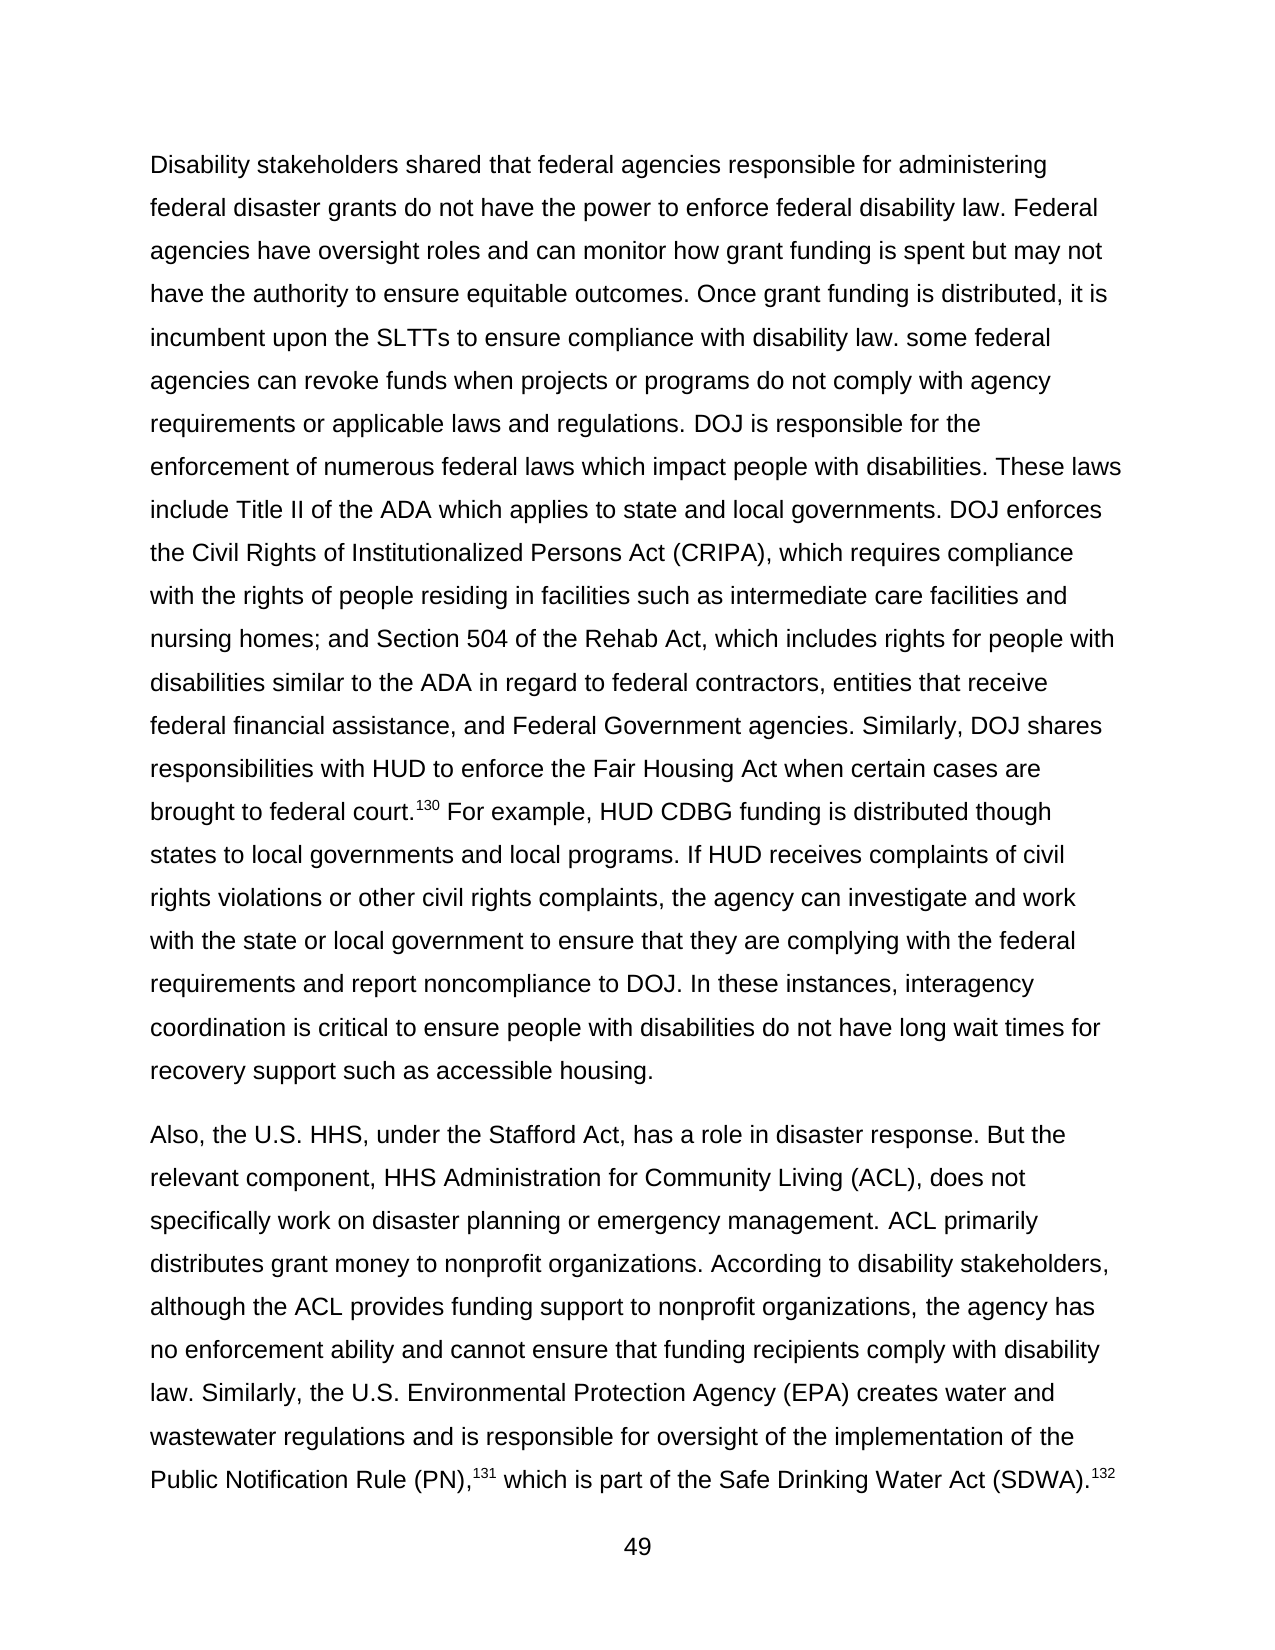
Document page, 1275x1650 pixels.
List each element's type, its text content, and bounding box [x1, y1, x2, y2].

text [150, 1119, 1125, 1493]
text Disability stakeholders shared that federal agencies responsible for administering federal disaster grants do not have the power to enforce federal disability law. Federal agencies have oversight roles and can monitor how grant funding is spent but may not have the authority to ensure equitable outcomes. Once grant funding is distributed, it is incumbent upon the SLTTs to ensure compliance with disability law. some federal agencies can revoke funds when projects or programs do not comply with agency requirements or applicable laws and regulations. DOJ is responsible for the enforcement of numerous federal laws which impact people with disabilities. These laws include Title II of the ADA which applies to state and local governments. DOJ enforces the Civil Rights of Institutionalized Persons Act (CRIPA), which requires compliance with the rights of people residing in facilities such as intermediate care facilities and nursing homes; and Section 504 of the Rehab Act, which includes rights for people with disabilities similar to the ADA in regard to federal contractors, entities that receive federal financial assistance, and Federal Government agencies. Similarly, DOJ shares responsibilities with HUD to enforce the Fair Housing Act when certain cases are brought to federal court. For example, HUD CDBG funding is distributed though states to local governments and local programs. If HUD receives complaints of civil rights violations or other civil rights complaints, the agency can investigate and work with the state or local government to ensure that they are complying with the federal requirements and report noncompliance to DOJ. In these instances, interagency coordination is critical to ensure people with disabilities do not have long wait times for recovery support such as accessible housing. [150, 150, 1125, 1084]
